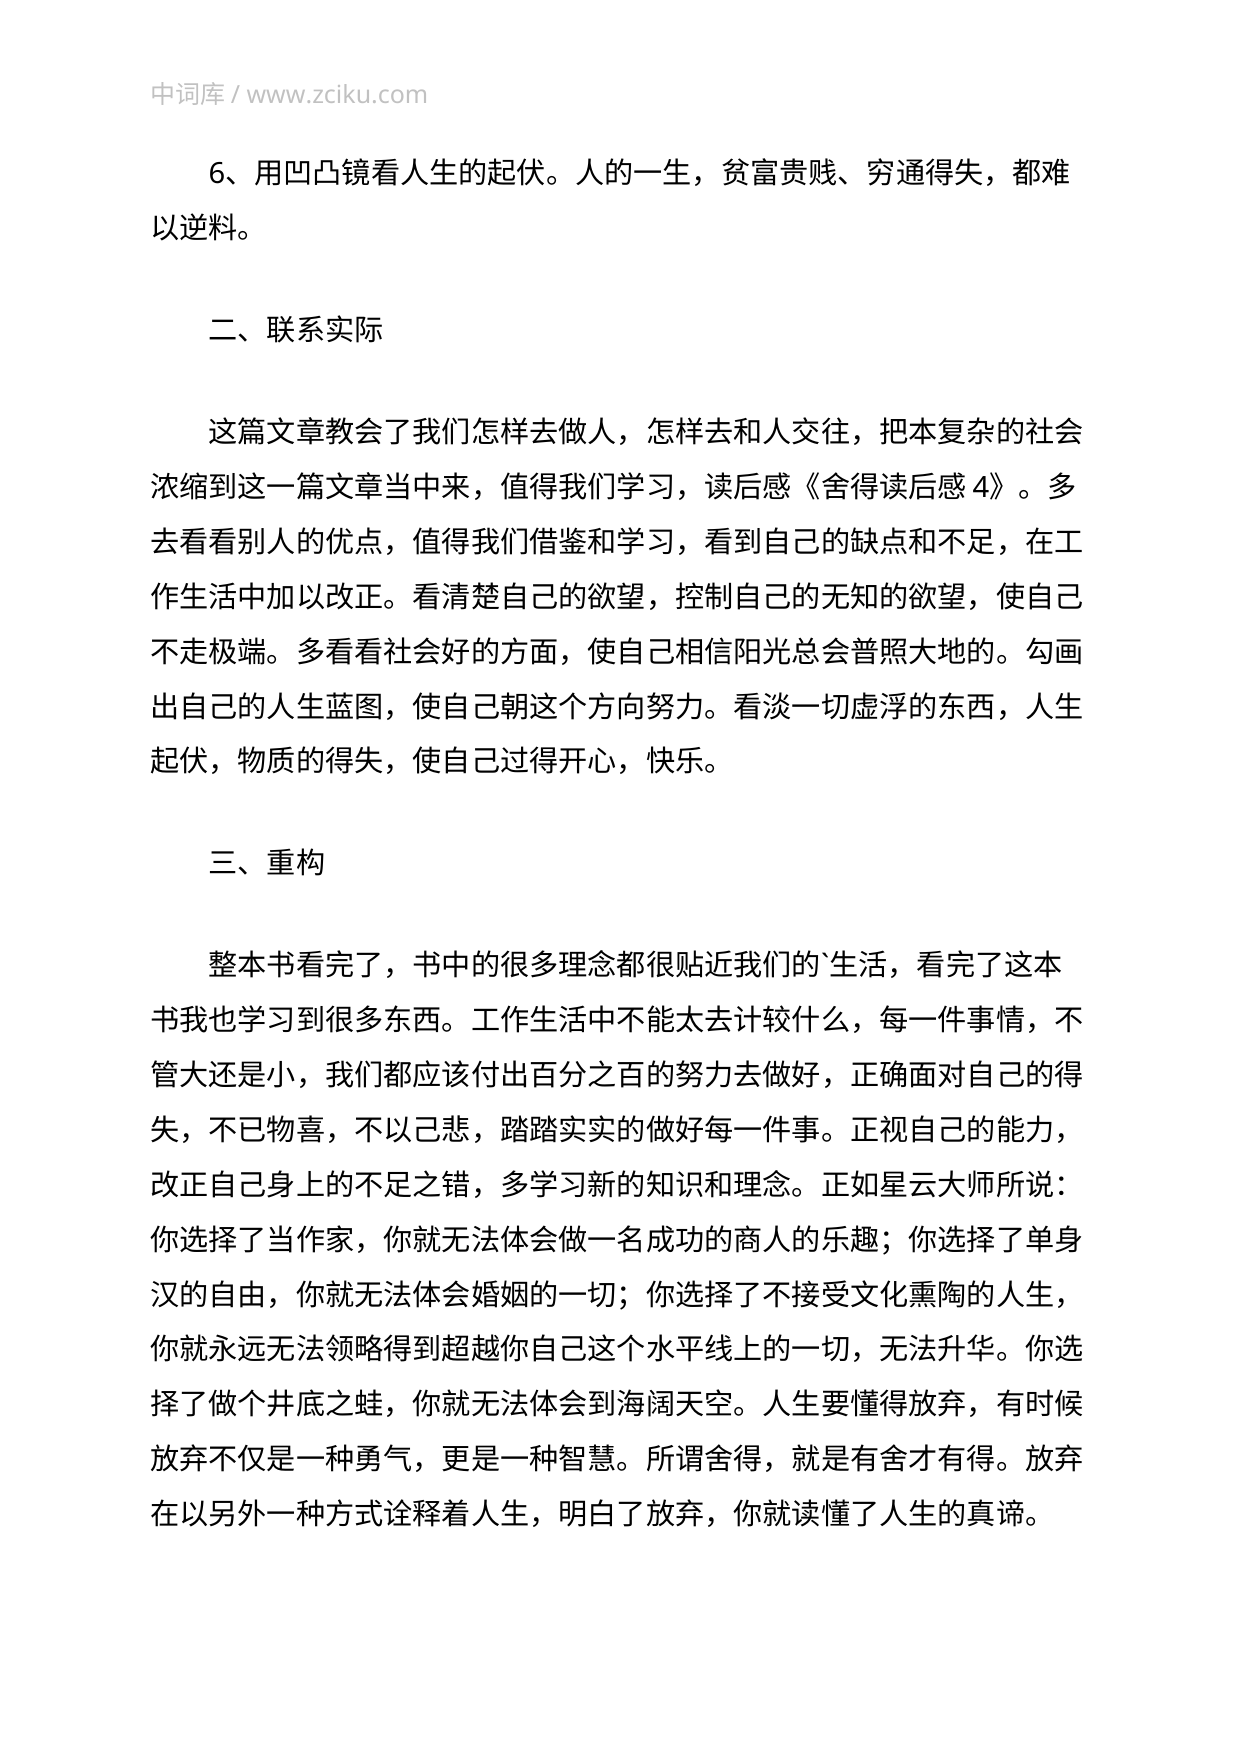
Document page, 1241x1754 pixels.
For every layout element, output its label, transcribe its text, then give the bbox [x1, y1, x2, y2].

text 这篇文章教会了我们怎样去做人，怎样去和人交往，把本复杂的社会浓缩到这一篇文章当中来，值得我们学习，读后感《舍得读后感4》。多去看看别人的优点，值得我们借鉴和学习，看到自己的缺点和不足，在工作生活中加以改正。看清楚自己的欲望，控制自己的无知的欲望，使自己不走极端。多看看社会好的方面，使自己相信阳光总会普照大地的。勾画出自己的人生蓝图，使自己朝这个方向努力。看淡一切虚浮的东西，人生起伏，物质的得失，使自己过得开心，快乐。 [150, 408, 1090, 780]
text 二、联系实际 [150, 307, 1090, 349]
text 三、重构 [150, 840, 1090, 882]
text 整本书看完了，书中的很多理念都很贴近我们的`生活，看完了这本书我也学习到很多东西。工作生活中不能太去计较什么，每一件事情，不管大还是小，我们都应该付出百分之百的努力去做好，正确面对自己的得失，不已物喜，不以己悲，踏踏实实的做好每一件事。正视自己的能力，改正自己身上的不足之错，多学习新的知识和理念。正如星云大师所说：你选择了当作家，你就无法体会做一名成功的商人的乐趣；你选择了单身汉的自由，你就无法体会婚姻的一切；你选择了不接受文化熏陶的人生，你就永远无法领略得到超越你自己这个水平线上的一切，无法升华。你选择了做个井底之蛙，你就无法体会到海阔天空。人生要懂得放弃，有时候放弃不仅是一种勇气，更是一种智慧。所谓舍得，就是有舍才有得。放弃在以另外一种方式诠释着人生，明白了放弃，你就读懂了人生的真谛。 [150, 942, 1090, 1533]
text 6、用凹凸镜看人生的起伏。人的一生，贫富贵贱、穷通得失，都难以逆料。 [150, 150, 1090, 247]
